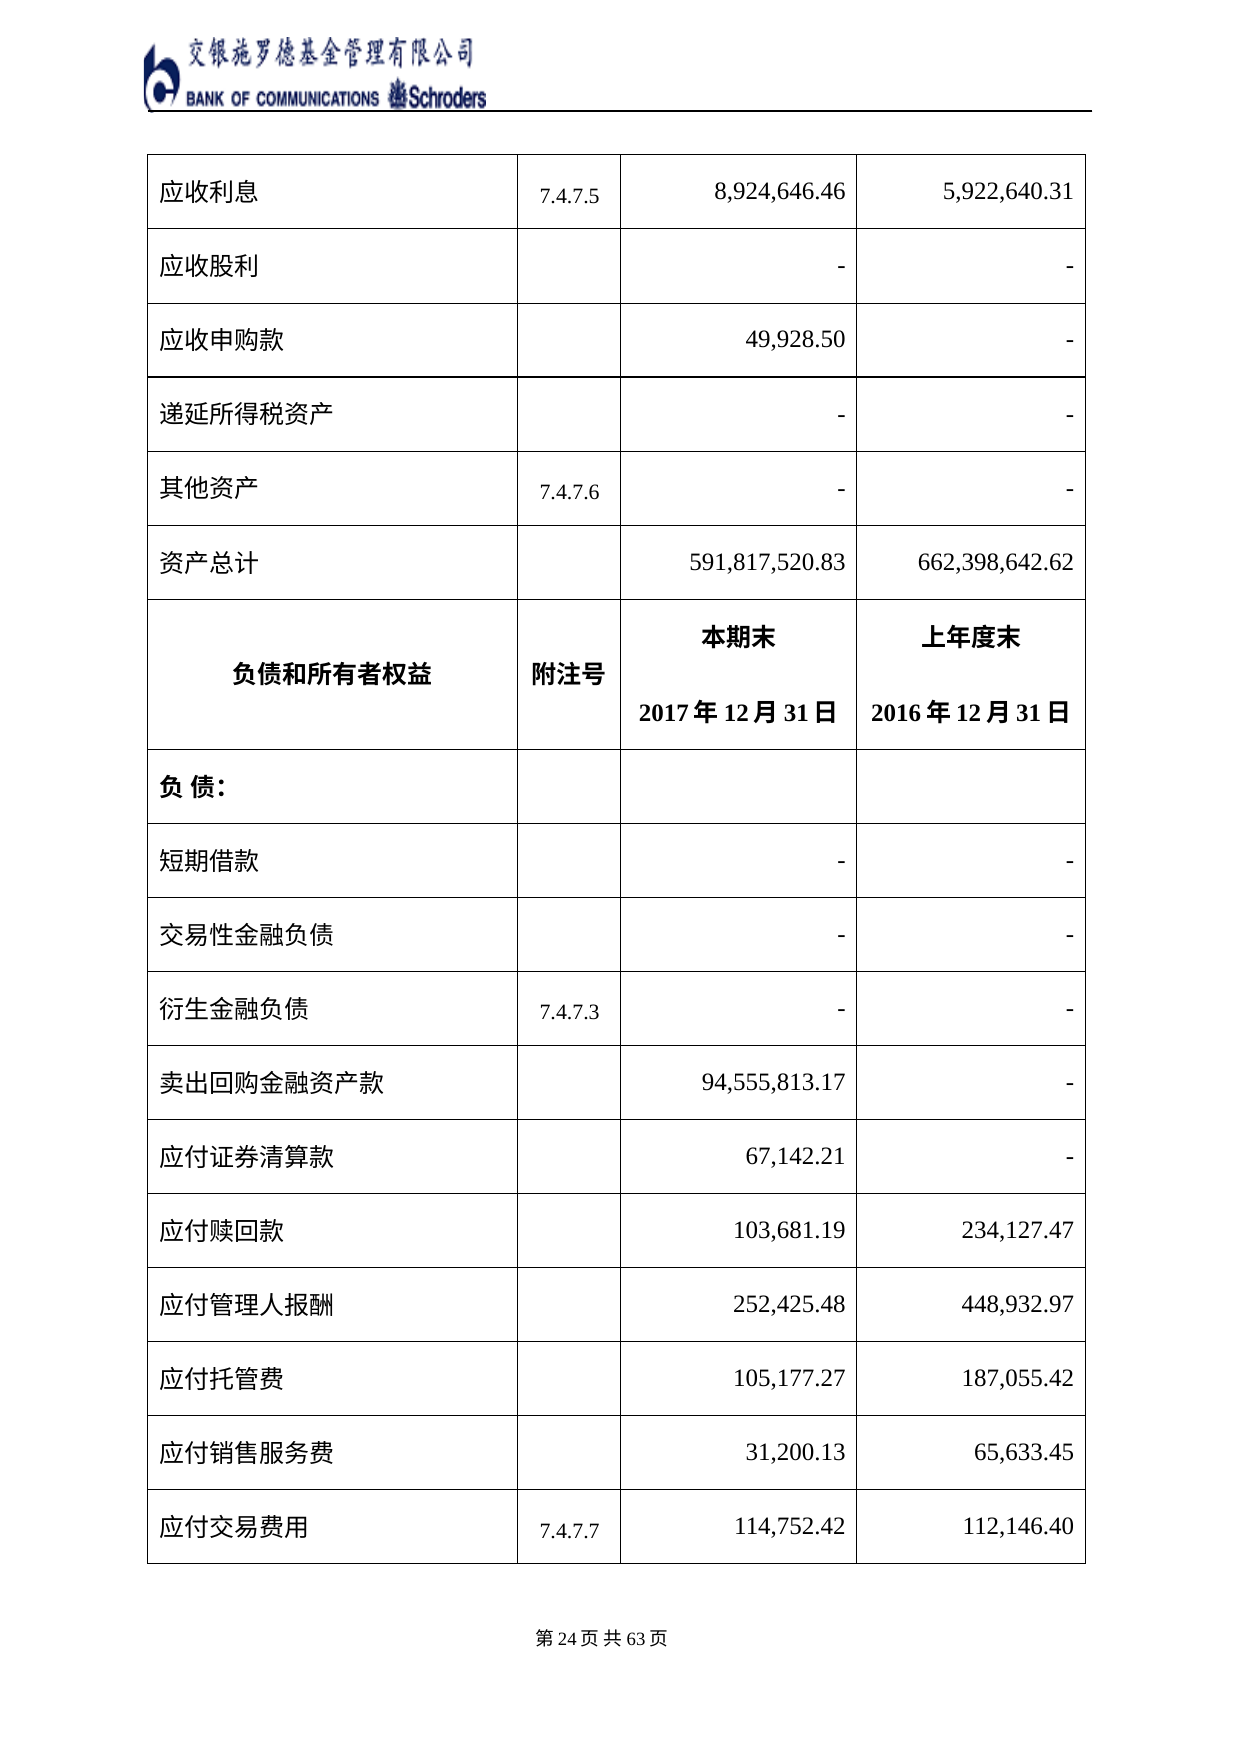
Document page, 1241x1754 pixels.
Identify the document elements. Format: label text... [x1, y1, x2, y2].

table_cell 应收股利 [148, 229, 517, 302]
table_cell 662,398,642.62 [857, 526, 1085, 599]
table_cell 31,200.13 [621, 1416, 856, 1489]
table_cell 应付交易费用 [148, 1490, 517, 1563]
table_cell 7.4.7.3 [518, 972, 620, 1045]
table_cell 234,127.47 [857, 1194, 1085, 1267]
table_cell 应收利息 [148, 155, 517, 228]
table_cell 卖出回购金融资产款 [148, 1046, 517, 1119]
table_cell - [857, 1046, 1085, 1119]
table_cell [518, 378, 620, 451]
table_cell - [857, 824, 1085, 897]
table_cell 67,142.21 [621, 1120, 856, 1193]
table_cell 本期末 2017年12月31日 [621, 600, 856, 749]
table_cell 7.4.7.5 [518, 155, 620, 228]
table_cell - [857, 304, 1085, 376]
table_cell 448,932.97 [857, 1268, 1085, 1341]
table_cell 上年度末 2016年12月31日 [857, 600, 1085, 749]
table_cell [518, 1342, 620, 1415]
table_cell 其他资产 [148, 452, 517, 524]
table_cell 应付托管费 [148, 1342, 517, 1415]
table_cell - [857, 378, 1085, 451]
table_cell [518, 750, 620, 823]
table_cell 应付销售服务费 [148, 1416, 517, 1489]
table_cell - [857, 1120, 1085, 1193]
table_cell - [621, 229, 856, 302]
table_cell 7.4.7.6 [518, 452, 620, 524]
table_cell 114,752.42 [621, 1490, 856, 1563]
table_cell 应付赎回款 [148, 1194, 517, 1267]
table_cell 衍生金融负债 [148, 972, 517, 1045]
table_cell 591,817,520.83 [621, 526, 856, 599]
table_cell 187,055.42 [857, 1342, 1085, 1415]
table_cell 附注号 [518, 600, 620, 749]
table_cell - [857, 452, 1085, 524]
table_cell [518, 1194, 620, 1267]
table_cell - [621, 824, 856, 897]
table_cell [621, 750, 856, 823]
table_cell 应收申购款 [148, 304, 517, 376]
table_cell 103,681.19 [621, 1194, 856, 1267]
table_cell 负 债： [148, 750, 517, 823]
table_cell - [621, 972, 856, 1045]
table_cell - [857, 898, 1085, 971]
table_cell 负债和所有者权益 [148, 600, 517, 749]
table_cell [518, 898, 620, 971]
table_cell 7.4.7.7 [518, 1490, 620, 1563]
table_cell [518, 1268, 620, 1341]
table_cell [518, 526, 620, 599]
table_cell [518, 1120, 620, 1193]
table_cell 8,924,646.46 [621, 155, 856, 228]
table_cell 65,633.45 [857, 1416, 1085, 1489]
table_cell 短期借款 [148, 824, 517, 897]
table_cell [518, 824, 620, 897]
table_cell - [621, 898, 856, 971]
table_cell [518, 1416, 620, 1489]
table_cell 递延所得税资产 [148, 378, 517, 451]
table_cell [518, 229, 620, 302]
table_cell [518, 304, 620, 376]
table_cell 49,928.50 [621, 304, 856, 376]
table_cell 资产总计 [148, 526, 517, 599]
table_cell - [621, 452, 856, 524]
table_cell - [857, 972, 1085, 1045]
table_cell 应付管理人报酬 [148, 1268, 517, 1341]
table_cell 5,922,640.31 [857, 155, 1085, 228]
table_cell 112,146.40 [857, 1490, 1085, 1563]
table_cell 252,425.48 [621, 1268, 856, 1341]
table_cell 交易性金融负债 [148, 898, 517, 971]
table_cell - [621, 378, 856, 451]
table_cell 105,177.27 [621, 1342, 856, 1415]
table_cell - [857, 229, 1085, 302]
table_cell [857, 750, 1085, 823]
table_cell 应付证券清算款 [148, 1120, 517, 1193]
table_cell [518, 1046, 620, 1119]
picture [143, 37, 486, 113]
table_cell 94,555,813.17 [621, 1046, 856, 1119]
